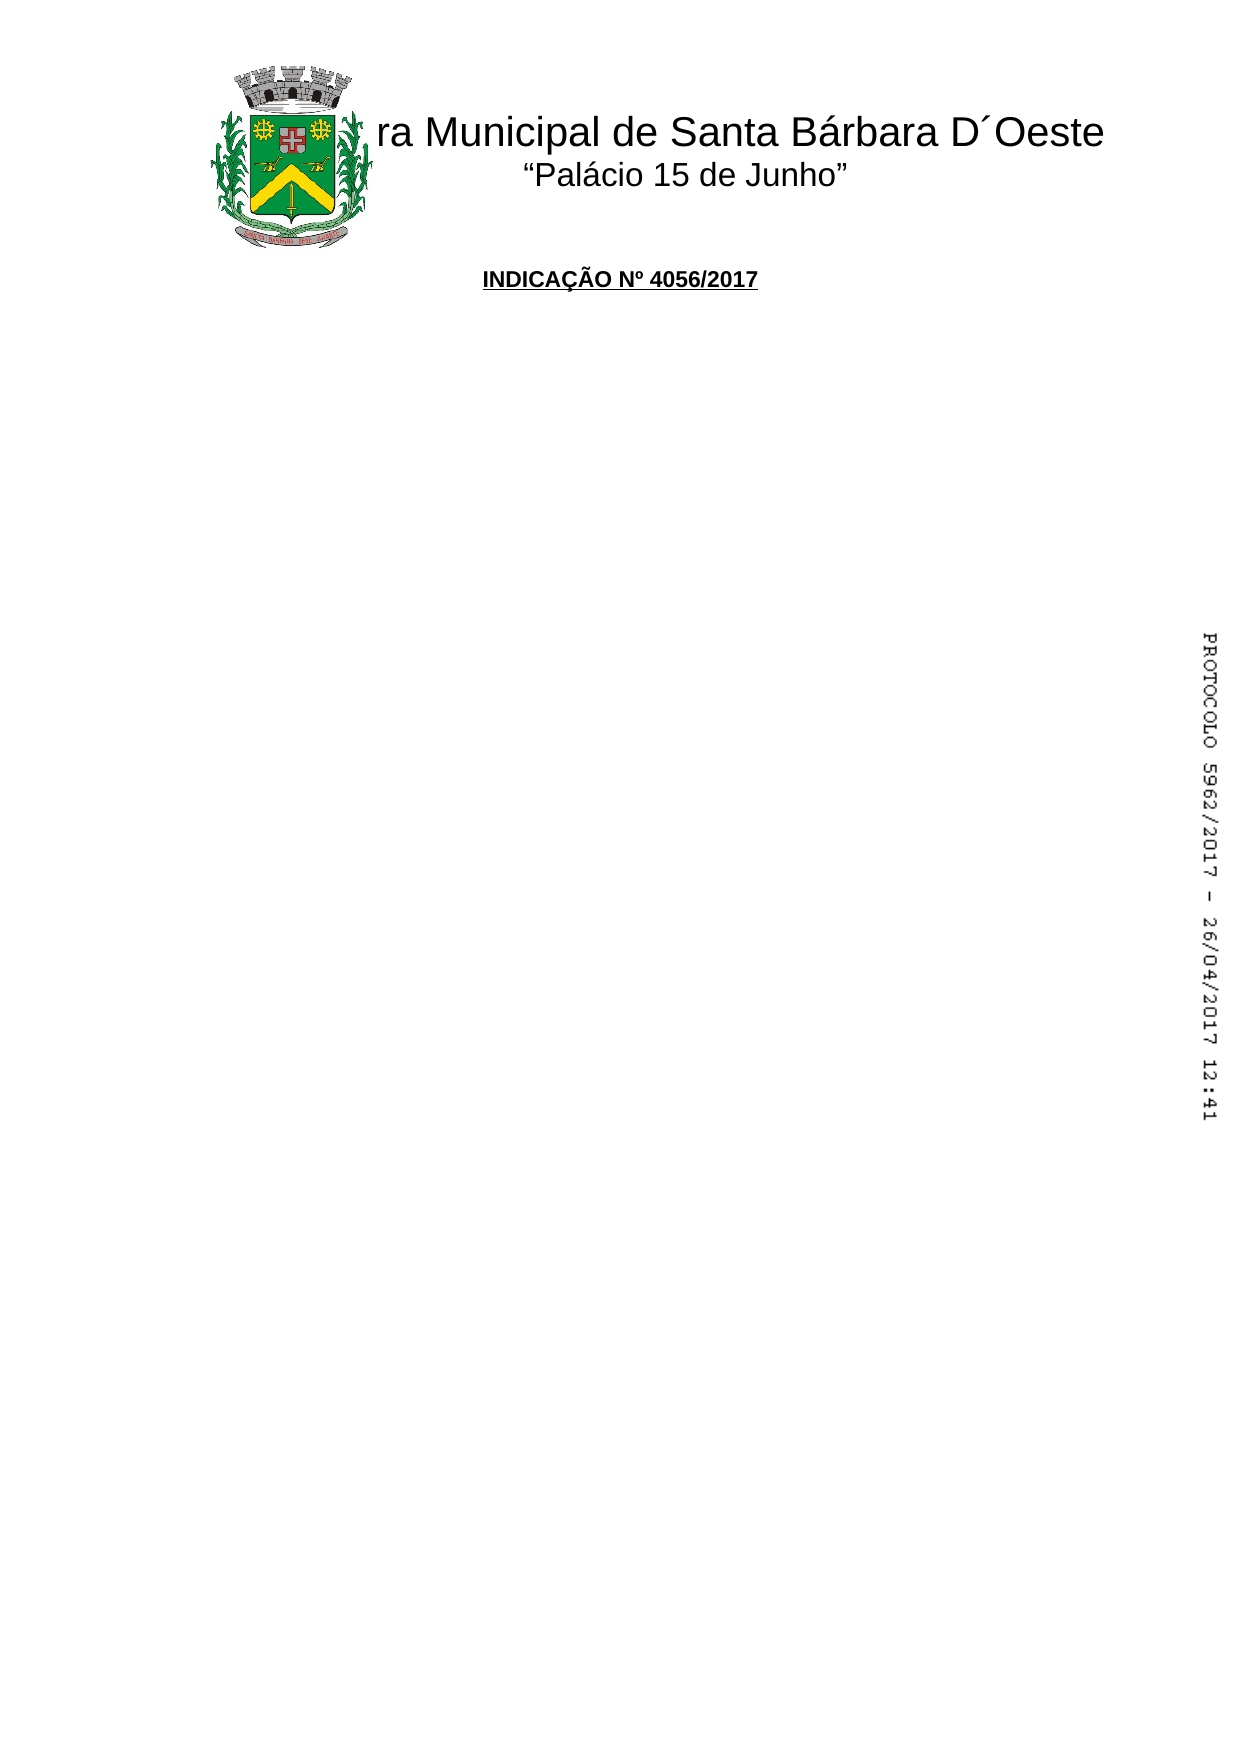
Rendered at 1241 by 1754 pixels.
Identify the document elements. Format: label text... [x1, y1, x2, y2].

picture [210, 66, 380, 255]
picture [1177, 629, 1241, 1125]
title INDICAÇÃO Nº 4056/2017 [177, 266, 1063, 292]
